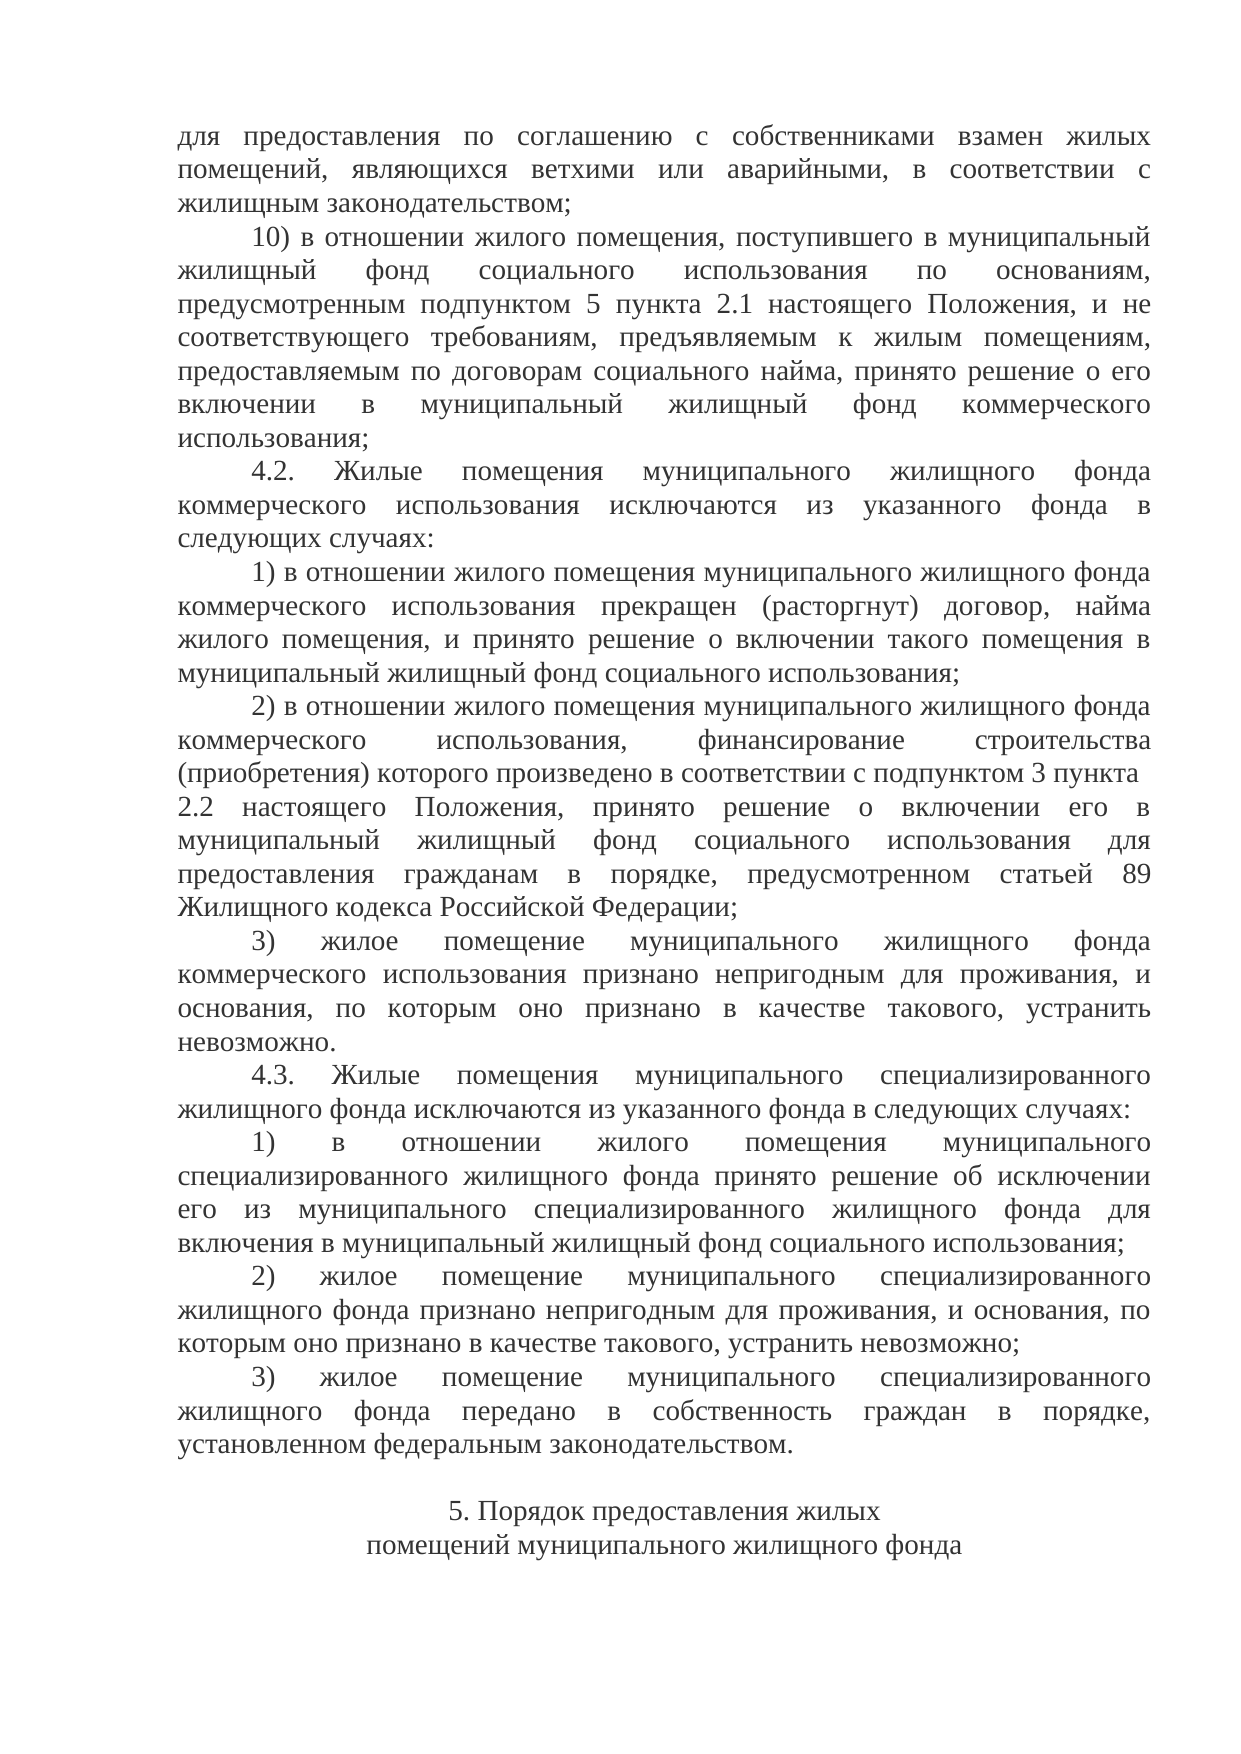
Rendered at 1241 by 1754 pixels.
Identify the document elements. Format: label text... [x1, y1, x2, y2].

text 4.2. Жилые помещения муниципального жилищного фонда коммерческого использования исключаются из указанного фонда в следующих случаях: [177, 453, 1152, 554]
text 10) в отношении жилого помещения, поступившего в муниципальный жилищный фонд социального использования по основаниям, предусмотренным подпунктом 5 пункта 2.1 настоящего Положения, и не соответствующего требованиям, предъявляемым к жилым помещениям, предоставляемым по договорам социального найма, принято решение о его включении в муниципальный жилищный фонд коммерческого использования; [177, 219, 1152, 453]
text 1) в отношении жилого помещения муниципального специализированного жилищного фонда принято решение об исключении его из муниципального специализированного жилищного фонда для включения в муниципальный жилищный фонд социального использования; [177, 1124, 1152, 1258]
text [177, 118, 1152, 219]
text 4.3. Жилые помещения муниципального специализированного жилищного фонда исключаются из указанного фонда в следующих случаях: [177, 1057, 1152, 1124]
text 5. Порядок предоставления жилых [177, 1493, 1152, 1527]
text 3) жилое помещение муниципального жилищного фонда коммерческого использования признано непригодным для проживания, и основания, по которым оно признано в качестве такового, устранить невозможно. [177, 923, 1152, 1057]
text помещений муниципального жилищного фонда [177, 1527, 1152, 1560]
text 3) жилое помещение муниципального специализированного жилищного фонда передано в собственность граждан в порядке, установленном федеральным законодательством. [177, 1359, 1152, 1460]
text 1) в отношении жилого помещения муниципального жилищного фонда коммерческого использования прекращен (расторгнут) договор, найма жилого помещения, и принято решение о включении такого помещения в муниципальный жилищный фонд социального использования; [177, 554, 1152, 688]
text 2) жилое помещение муниципального специализированного жилищного фонда признано непригодным для проживания, и основания, по которым оно признано в качестве такового, устранить невозможно; [177, 1258, 1152, 1359]
text 2.2 настоящего Положения, принято решение о включении его в муниципальный жилищный фонд социального использования для предоставления гражданам в порядке, предусмотренном статьей 89 Жилищного кодекса Российской Федерации; [177, 789, 1152, 923]
text 2) в отношении жилого помещения муниципального жилищного фонда коммерческого использования, финансирование строительства (приобретения) которого произведено в соответствии с подпунктом 3 пункта [177, 688, 1152, 789]
